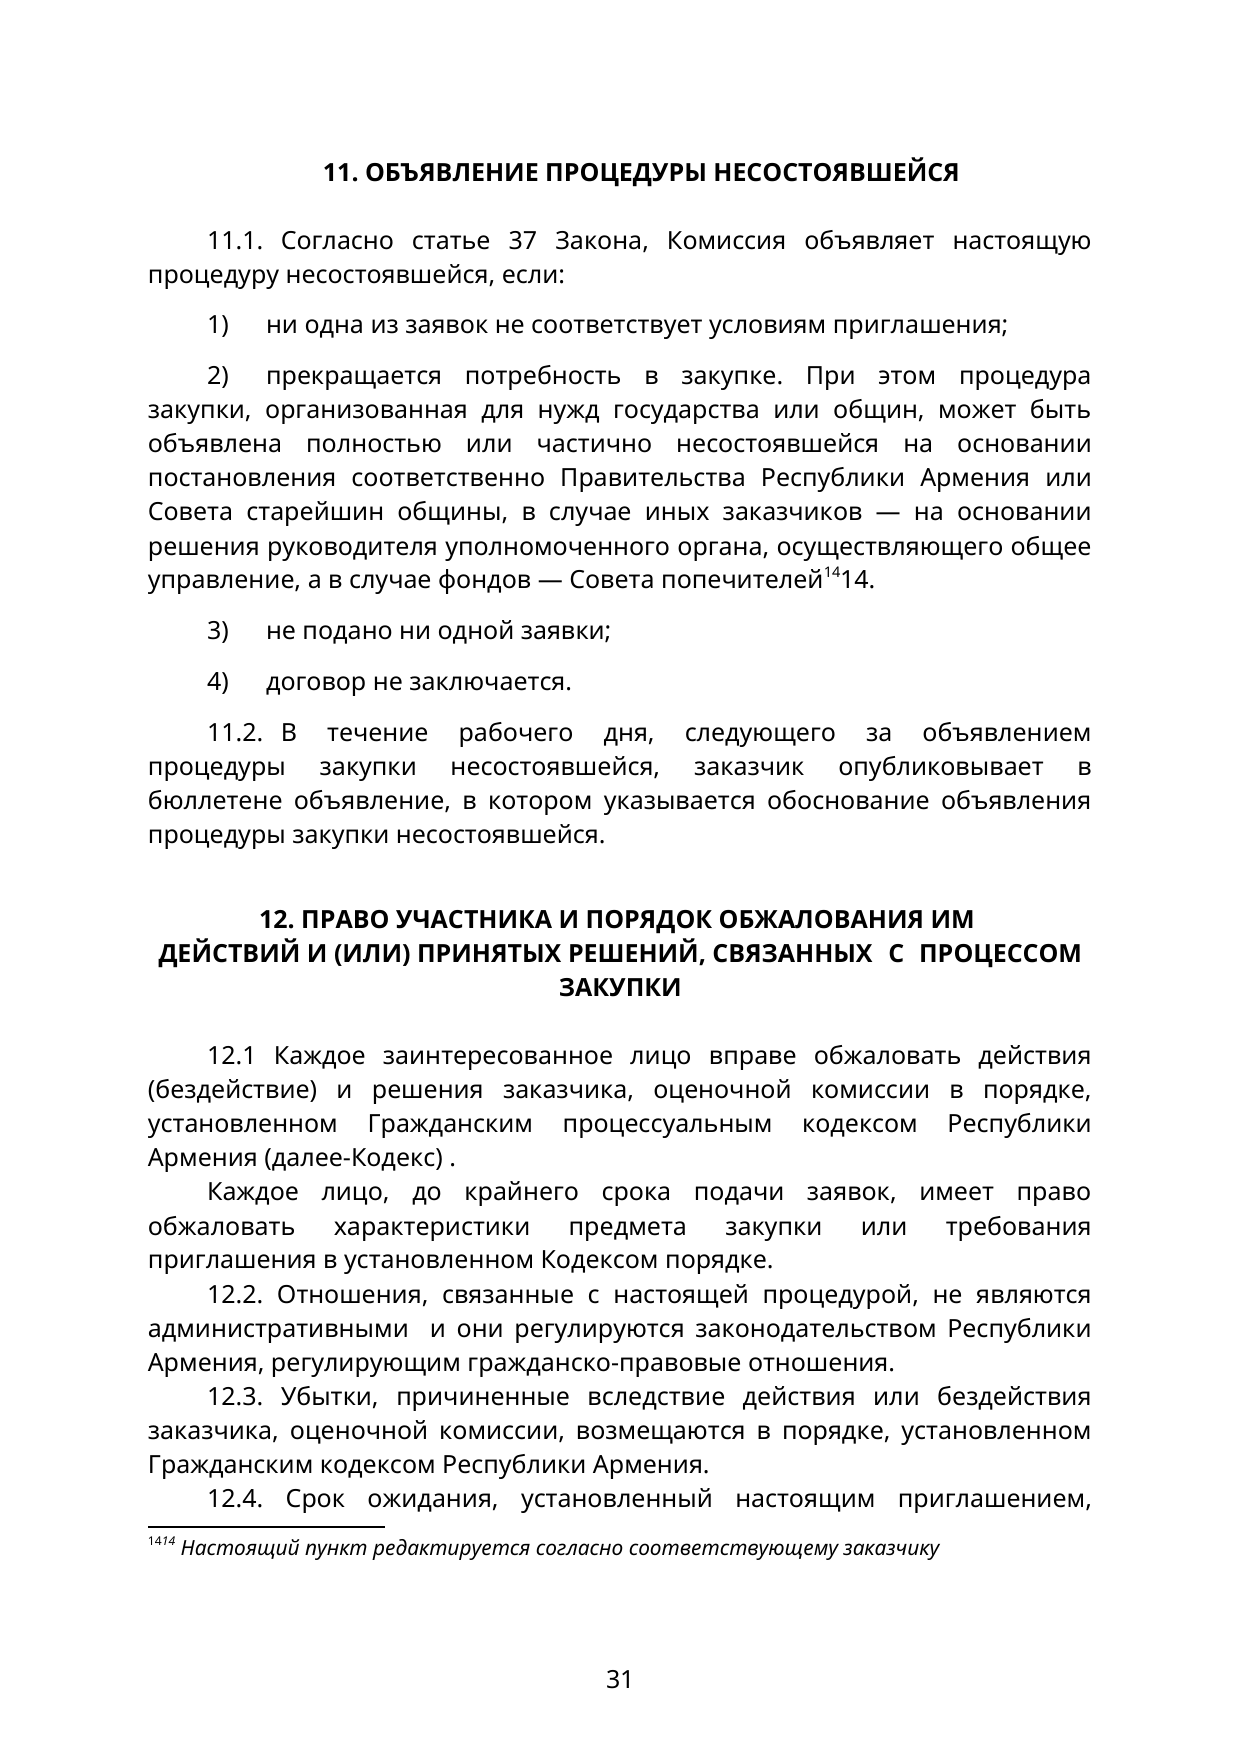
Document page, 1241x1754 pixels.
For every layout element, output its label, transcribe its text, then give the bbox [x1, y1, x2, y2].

text 12.2. Отношения, связанные с настоящей процедурой, не являются административными и они регулируются законодательством Республики Армения, регулирующим гражданско-правовые отношения. [148, 1276, 1092, 1378]
text 12. ПРАВО УЧАСТНИКА И ПОРЯДОК ОБЖАЛОВАНИЯ ИМ ДЕЙСТВИЙ И (ИЛИ) ПРИНЯТЫХ РЕШЕНИЙ, СВЯЗАННЫХ С ПРОЦЕССОМ ЗАКУПКИ [148, 901, 1092, 1004]
text 11.1. Согласно статье 37 Закона, Комиссия объявляет настоящую процедуру несостоявшейся, если: [148, 222, 1092, 290]
text 1) ни одна из заявок не соответствует условиям приглашения; [148, 307, 1092, 341]
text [148, 1481, 1092, 1515]
text 2) прекращается потребность в закупке. При этом процедура закупки, организованная для нужд государства или общин, может быть объявлена полностью или частично несостоявшейся на основании постановления соответственно Правительства Республики Армения или Совета старейшин общины, в случае иных заказчиков — на основании решения руководителя уполномоченного органа, осуществляющего общее управление, а в случае фондов — Совета попечителей14. [148, 358, 1092, 596]
text 11. ОБЪЯВЛЕНИЕ ПРОЦЕДУРЫ НЕСОСТОЯВШЕЙСЯ [148, 154, 1092, 188]
text 11.2. В течение рабочего дня, следующего за объявлением процедуры закупки несостоявшейся, заказчик опубликовывает в бюллетене объявление, в котором указывается обоснование объявления процедуры закупки несостоявшейся. [148, 714, 1092, 851]
text 4) договор не заключается. [148, 664, 1092, 698]
text 12.3. Убытки, причиненные вследствие действия или бездействия заказчика, оценочной комиссии, возмещаются в порядке, установленном Гражданским кодексом Республики Армения. [148, 1378, 1092, 1481]
text 3) не подано ни одной заявки; [148, 613, 1092, 647]
text Каждое лицо, до крайнего срока подачи заявок, имеет право обжаловать характеристики предмета закупки или требования приглашения в установленном Кодексом порядке. [148, 1174, 1092, 1276]
text 12.1 Каждое заинтересованное лицо вправе обжаловать действия (бездействие) и решения заказчика, оценочной комиссии в порядке, установленном Гражданским процессуальным кодексом Республики Армения (далее-Кодекс) . [148, 1038, 1092, 1174]
